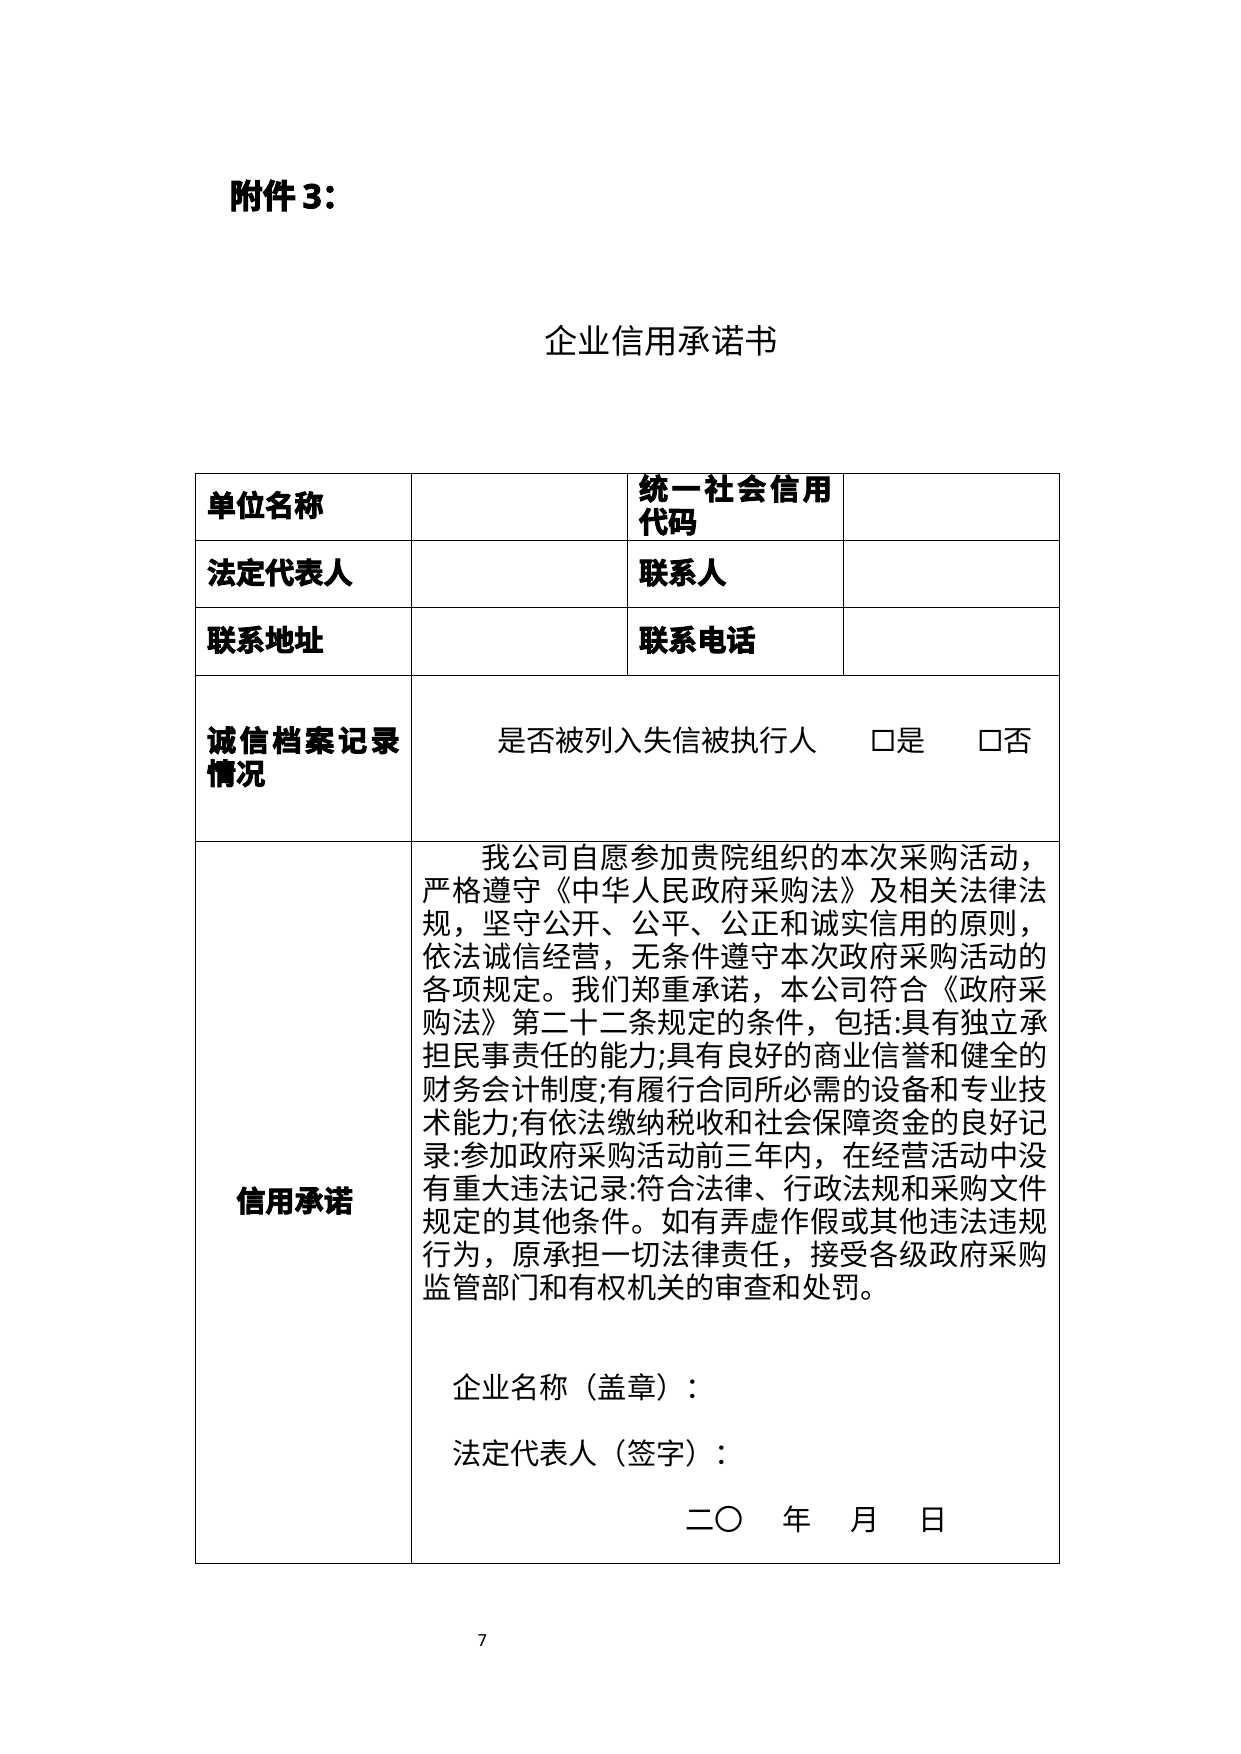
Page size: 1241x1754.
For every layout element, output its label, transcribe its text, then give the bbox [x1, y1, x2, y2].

table_cell [844, 541, 1059, 607]
table_cell 我公司自愿参加贵院组织的本次采购活动，严格遵守《中华人民政府采购法》及相关法律法规，坚守公开、公平、公正和诚实信用的原则，依法诚信经营，无条件遵守本次政府采购活动的各项规定。我们郑重承诺，本公司符合《政府采购法》第二十二条规定的条件，包括:具有独立承担民事责任的能力;具有良好的商业信誉和健全的财务会计制度;有履行合同所必需的设备和专业技术能力;有依法缴纳税收和社会保障资金的良好记录:参加政府采购活动前三年内，在经营活动中没有重大违法记录:符合法律、行政法规和采购文件规定的其他条件。如有弄虚作假或其他违法违规行为，原承担一切法律责任，接受各级政府采购监管部门和有权机关的审查和处罚。 企业名称（盖章）： 法定代表人（签字）： 二〇 年 月 日 [412, 842, 1059, 1562]
table_cell 信用承诺 [196, 842, 411, 1562]
table_header [844, 474, 1059, 540]
table_cell 联系电话 [628, 608, 843, 674]
table_cell [412, 608, 627, 674]
table_cell 联系人 [628, 541, 843, 607]
table_header 统一社会信用代码 [628, 474, 843, 540]
table_cell 诚信档案记录情况 [196, 676, 411, 841]
table_cell 法定代表人 [196, 541, 411, 607]
list 企业信用承诺书 [162, 310, 1093, 377]
table_cell [844, 608, 1059, 674]
table_header 单位名称 [196, 474, 411, 540]
list 附件3： [162, 165, 1093, 231]
table_cell [412, 541, 627, 607]
table_header [412, 474, 627, 540]
table_cell 是否被列入失信被执行人 是 否 [412, 676, 1059, 841]
table_cell 联系地址 [196, 608, 411, 674]
